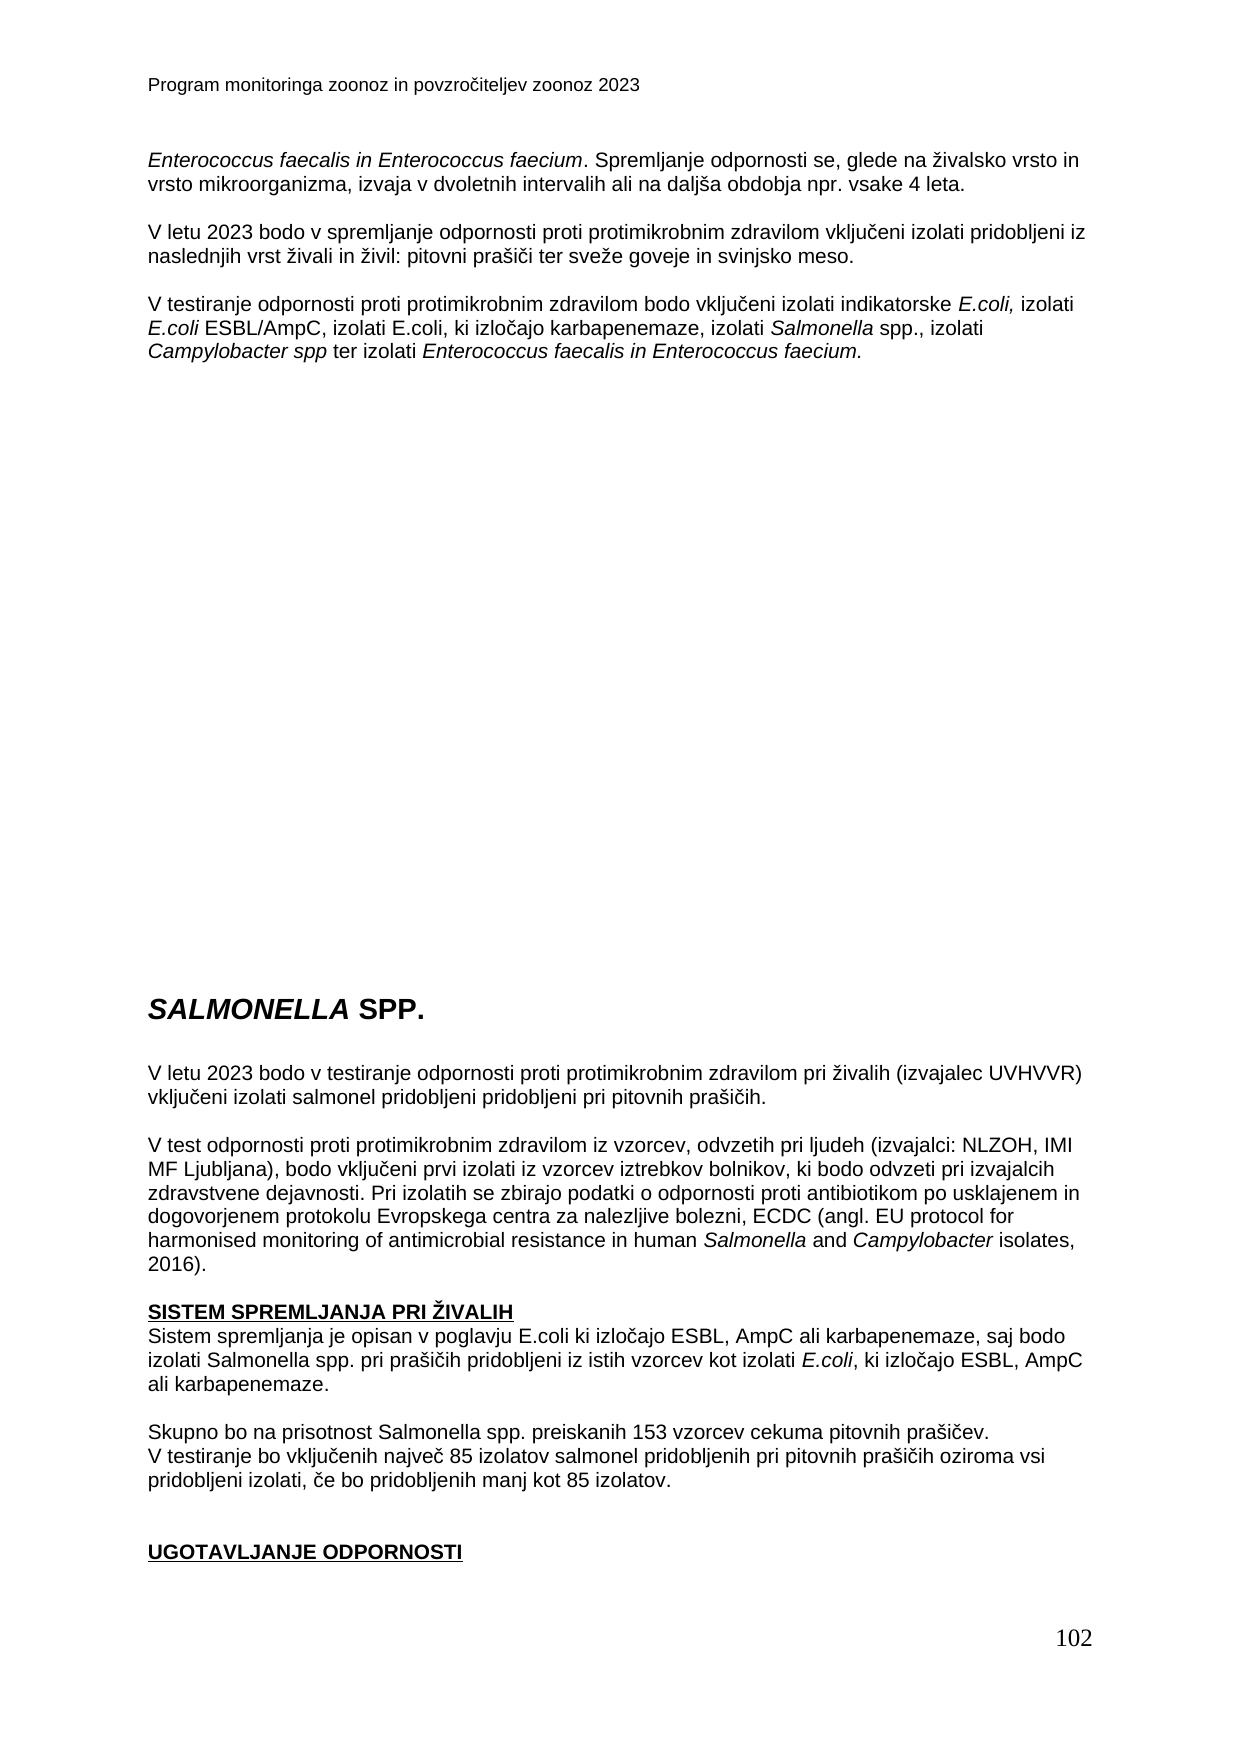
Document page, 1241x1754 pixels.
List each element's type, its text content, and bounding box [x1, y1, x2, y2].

text V letu 2023 bodo v testiranje odpornosti proti protimikrobnim zdravilom pri živalih (izvajalec UVHVVR) vključeni izolati salmonel pridobljeni pridobljeni pri pitovnih prašičih. [148, 1061, 1093, 1108]
text V test odpornosti proti protimikrobnim zdravilom iz vzorcev, odvzetih pri ljudeh (izvajalci: NLZOH, IMI MF Ljubljana), bodo vključeni prvi izolati iz vzorcev iztrebkov bolnikov, ki bodo odvzeti pri izvajalcih zdravstvene dejavnosti. Pri izolatih se zbirajo podatki o odpornosti proti antibiotikom po usklajenem in dogovorjenem protokolu Evropskega centra za nalezljive bolezni, ECDC (angl. EU protocol for harmonised monitoring of antimicrobial resistance in human Salmonella and Campylobacter isolates, 2016). [148, 1132, 1093, 1276]
text Sistem spremljanja je opisan v poglavju E.coli ki izločajo ESBL, AmpC ali karbapenemaze, saj bodo izolati Salmonella spp. pri prašičih pridobljeni iz istih vzorcev kot izolati E.coli, ki izločajo ESBL, AmpC ali karbapenemaze. [148, 1324, 1093, 1396]
subtitle SALMONELLA SPP. [148, 992, 1093, 1026]
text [148, 148, 1093, 196]
text V testiranje bo vključenih največ 85 izolatov salmonel pridobljenih pri pitovnih prašičih oziroma vsi pridobljeni izolati, če bo pridobljenih manj kot 85 izolatov. [148, 1444, 1093, 1492]
text SISTEM SPREMLJANJA PRI ŽIVALIH [148, 1300, 1093, 1324]
text V testiranje odpornosti proti protimikrobnim zdravilom bodo vključeni izolati indikatorske E.coli, izolati E.coli ESBL/AmpC, izolati E.coli, ki izločajo karbapenemaze, izolati Salmonella spp., izolati Campylobacter spp ter izolati Enterococcus faecalis in Enterococcus faecium. [148, 291, 1093, 363]
text UGOTAVLJANJE ODPORNOSTI [148, 1540, 1093, 1564]
text V letu 2023 bodo v spremljanje odpornosti proti protimikrobnim zdravilom vključeni izolati pridobljeni iz naslednjih vrst živali in živil: pitovni prašiči ter sveže goveje in svinjsko meso. [148, 219, 1093, 267]
text Skupno bo na prisotnost Salmonella spp. preiskanih 153 vzorcev cekuma pitovnih prašičev. [148, 1420, 1093, 1444]
